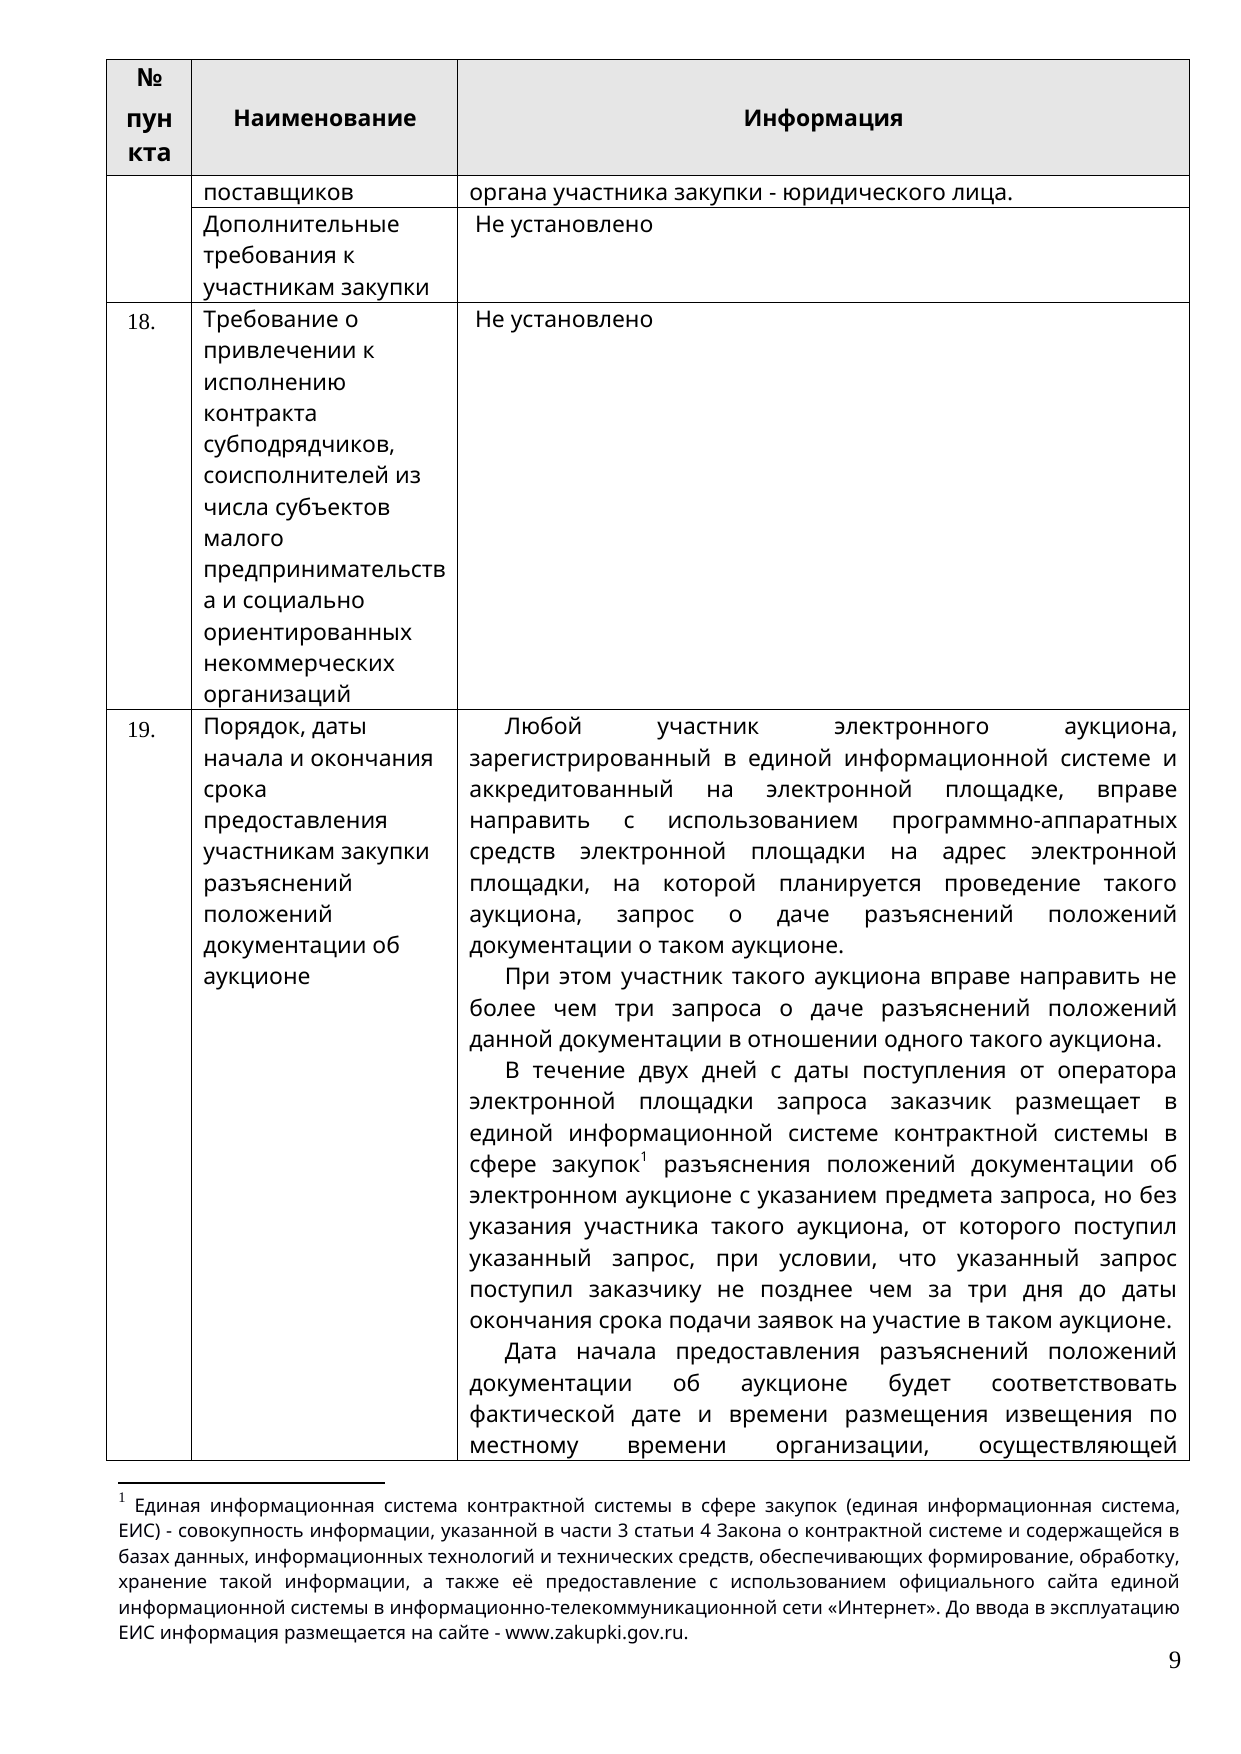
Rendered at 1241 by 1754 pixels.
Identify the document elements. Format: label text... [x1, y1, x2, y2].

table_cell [192, 176, 457, 207]
table_cell Не установлено [458, 208, 1189, 302]
table_header Информация [458, 60, 1189, 175]
table_cell [107, 710, 191, 1460]
table_cell Требование о привлечении к исполнению контракта субподрядчиков, соисполнителей из числа субъектов малого предпринимательства и социально ориентированных некоммерческих организаций [192, 303, 457, 709]
table_cell [107, 303, 191, 709]
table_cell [458, 710, 1189, 1460]
table_cell Не установлено [458, 303, 1189, 709]
table_header № пункта [107, 60, 191, 175]
table_header Наименование [192, 60, 457, 175]
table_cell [458, 176, 1189, 207]
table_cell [192, 710, 457, 1460]
table_cell Дополнительные требования к участникам закупки [192, 208, 457, 302]
